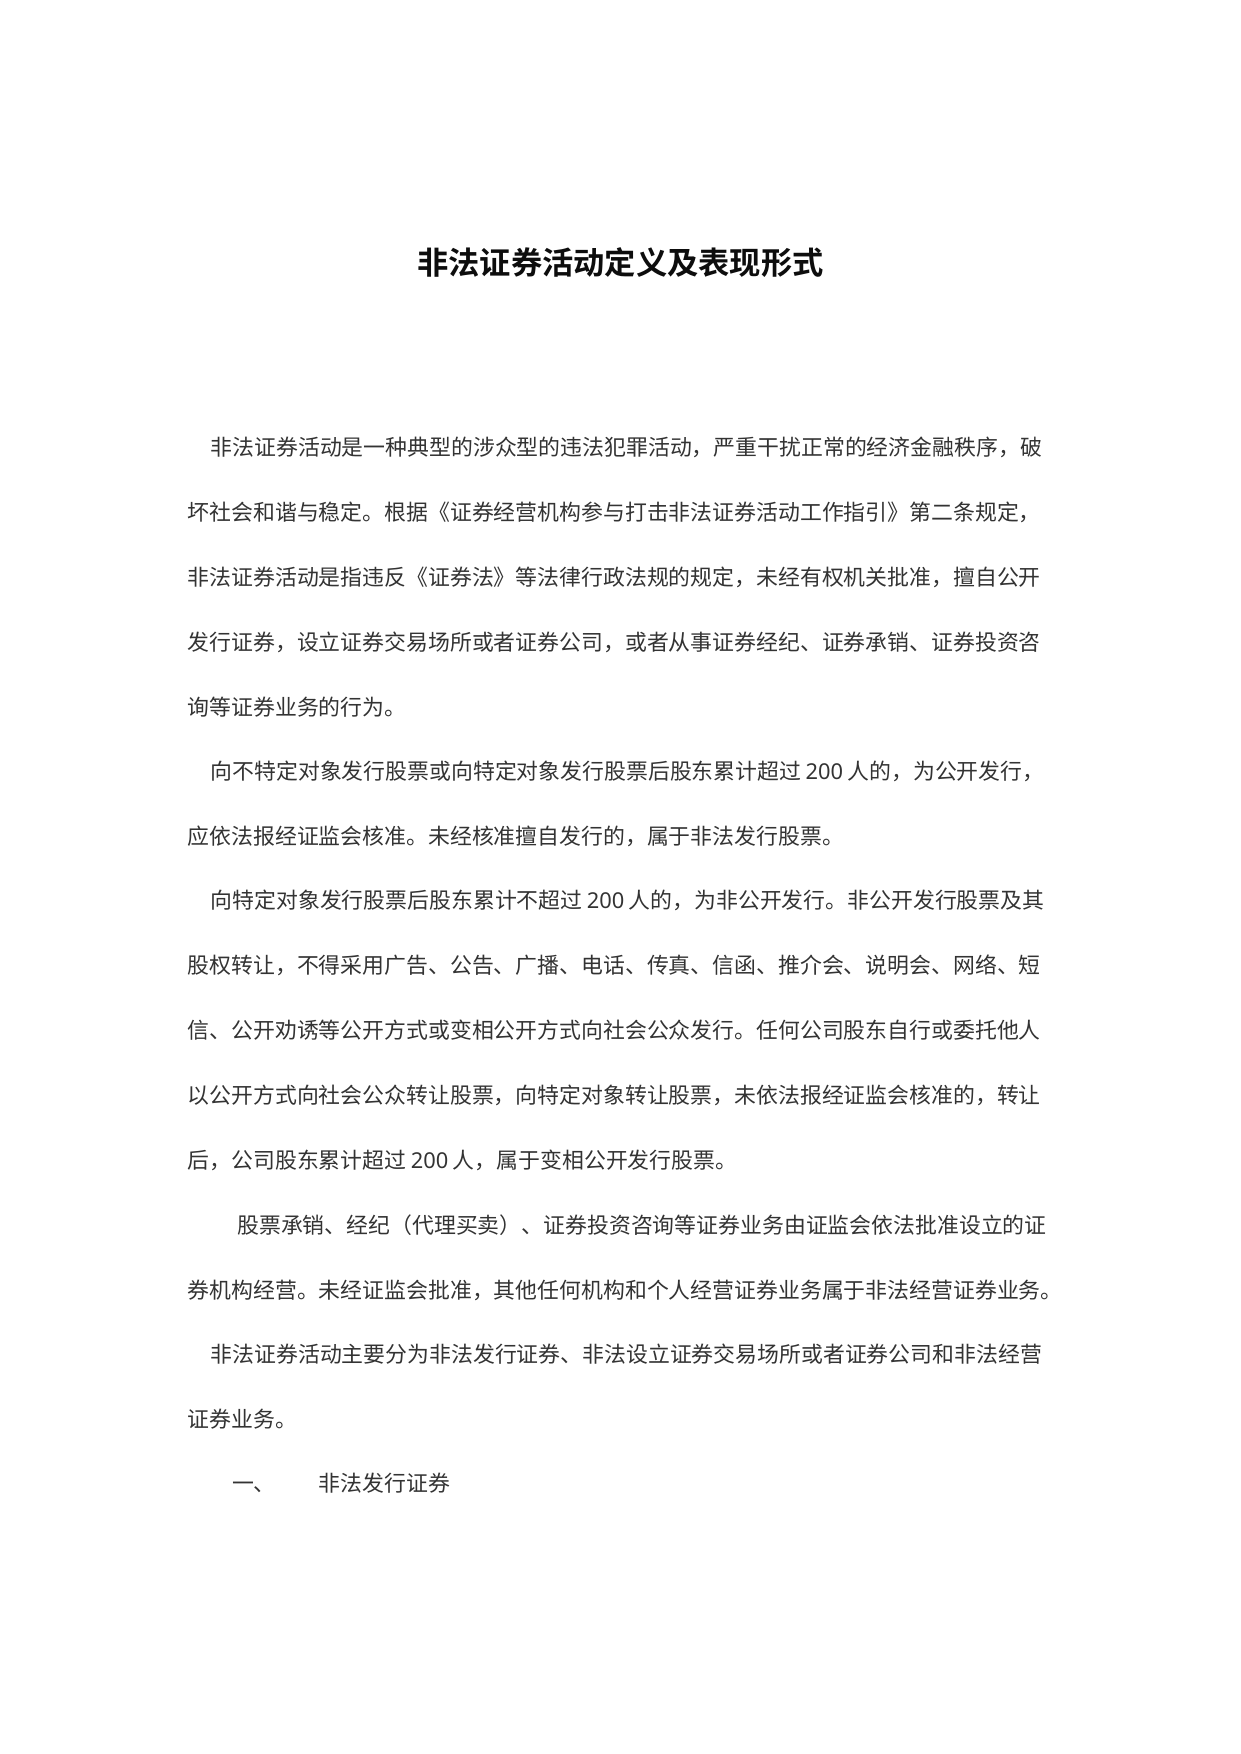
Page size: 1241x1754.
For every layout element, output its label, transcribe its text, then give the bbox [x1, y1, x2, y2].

text 向特定对象发行股票后股东累计不超过200人的，为非公开发行。非公开发行股票及其股权转让，不得采用广告、公告、广播、电话、传真、信函、推介会、说明会、网络、短信、公开劝诱等公开方式或变相公开方式向社会公众发行。任何公司股东自行或委托他人以公开方式向社会公众转让股票，向特定对象转让股票，未依法报经证监会核准的，转让后，公司股东累计超过200人，属于变相公开发行股票。 [187, 883, 1053, 1175]
text 非法证券活动是一种典型的涉众型的违法犯罪活动，严重干扰正常的经济金融秩序，破坏社会和谐与稳定。根据《证券经营机构参与打击非法证券活动工作指引》第二条规定，非法证券活动是指违反《证券法》等法律行政法规的规定，未经有权机关批准，擅自公开发行证券，设立证券交易场所或者证券公司，或者从事证券经纪、证券承销、证券投资咨询等证券业务的行为。 [187, 429, 1053, 722]
text 股票承销、经纪（代理买卖）、证券投资咨询等证券业务由证监会依法批准设立的证券机构经营。未经证监会批准，其他任何机构和个人经营证券业务属于非法经营证券业务。 [187, 1207, 1053, 1305]
text 非法证券活动主要分为非法发行证券、非法设立证券交易场所或者证券公司和非法经营证券业务。 [187, 1336, 1053, 1434]
list 非法发行证券 [232, 1466, 1053, 1498]
text 向不特定对象发行股票或向特定对象发行股票后股东累计超过200人的，为公开发行，应依法报经证监会核准。未经核准擅自发行的，属于非法发行股票。 [187, 754, 1053, 851]
text 非法证券活动定义及表现形式 [187, 228, 1053, 293]
